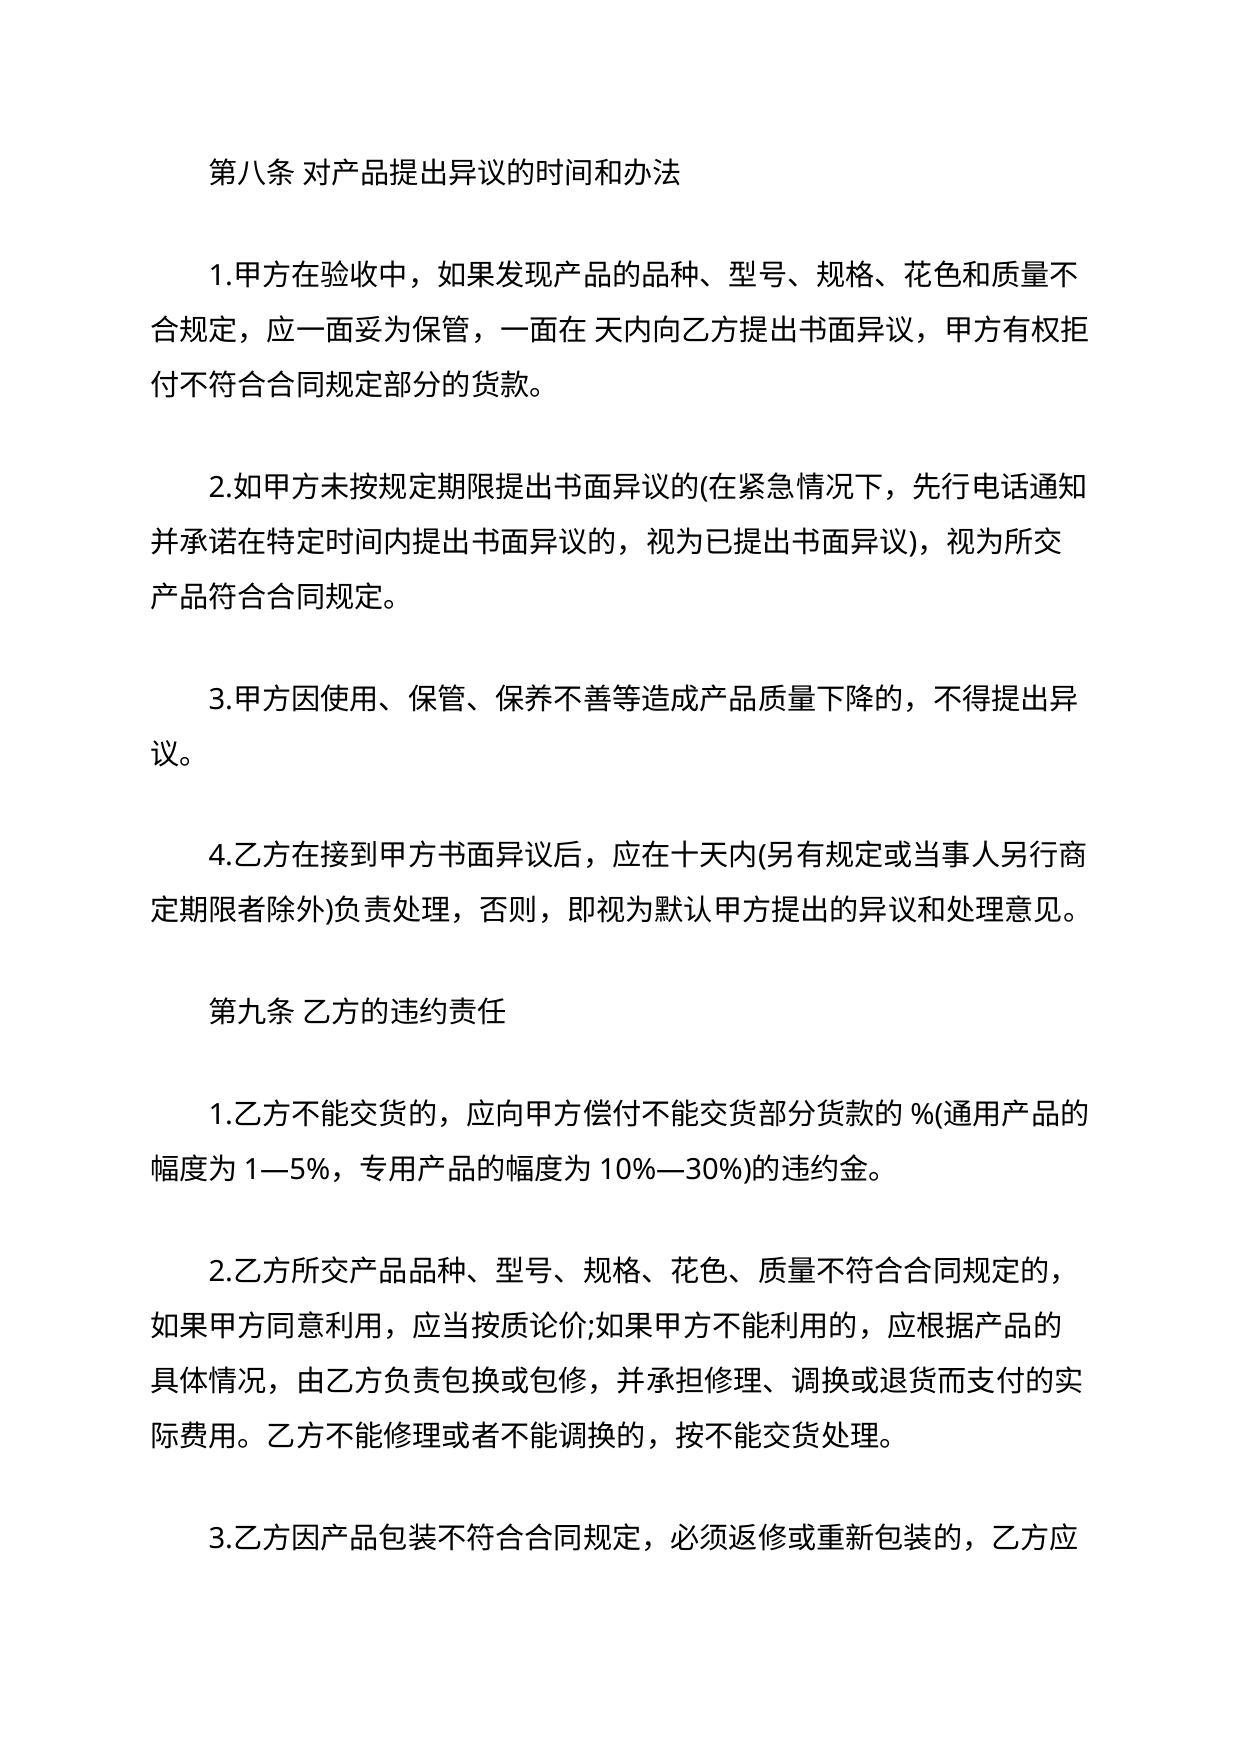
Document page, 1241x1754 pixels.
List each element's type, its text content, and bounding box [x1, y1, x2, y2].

text 2.乙方所交产品品种、型号、规格、花色、质量不符合合同规定的，如果甲方同意利用，应当按质论价;如果甲方不能利用的，应根据产品的具体情况，由乙方负责包换或包修，并承担修理、调换或退货而支付的实际费用。乙方不能修理或者不能调换的，按不能交货处理。 [150, 1248, 1090, 1455]
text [150, 1514, 1090, 1557]
text 1.甲方在验收中，如果发现产品的品种、型号、规格、花色和质量不合规定，应一面妥为保管，一面在 天内向乙方提出书面异议，甲方有权拒付不符合合同规定部分的货款。 [150, 252, 1090, 404]
text 3.甲方因使用、保管、保养不善等造成产品质量下降的，不得提出异议。 [150, 675, 1090, 772]
text 第八条 对产品提出异议的时间和办法 [150, 150, 1090, 192]
text 4.乙方在接到甲方书面异议后，应在十天内(另有规定或当事人另行商定期限者除外)负责处理，否则，即视为默认甲方提出的异议和处理意见。 [150, 832, 1090, 929]
text 1.乙方不能交货的，应向甲方偿付不能交货部分货款的 %(通用产品的幅度为1—5%，专用产品的幅度为10%—30%)的违约金。 [150, 1091, 1090, 1188]
text 2.如甲方未按规定期限提出书面异议的(在紧急情况下，先行电话通知并承诺在特定时间内提出书面异议的，视为已提出书面异议)，视为所交产品符合合同规定。 [150, 463, 1090, 616]
text 第九条 乙方的违约责任 [150, 989, 1090, 1031]
